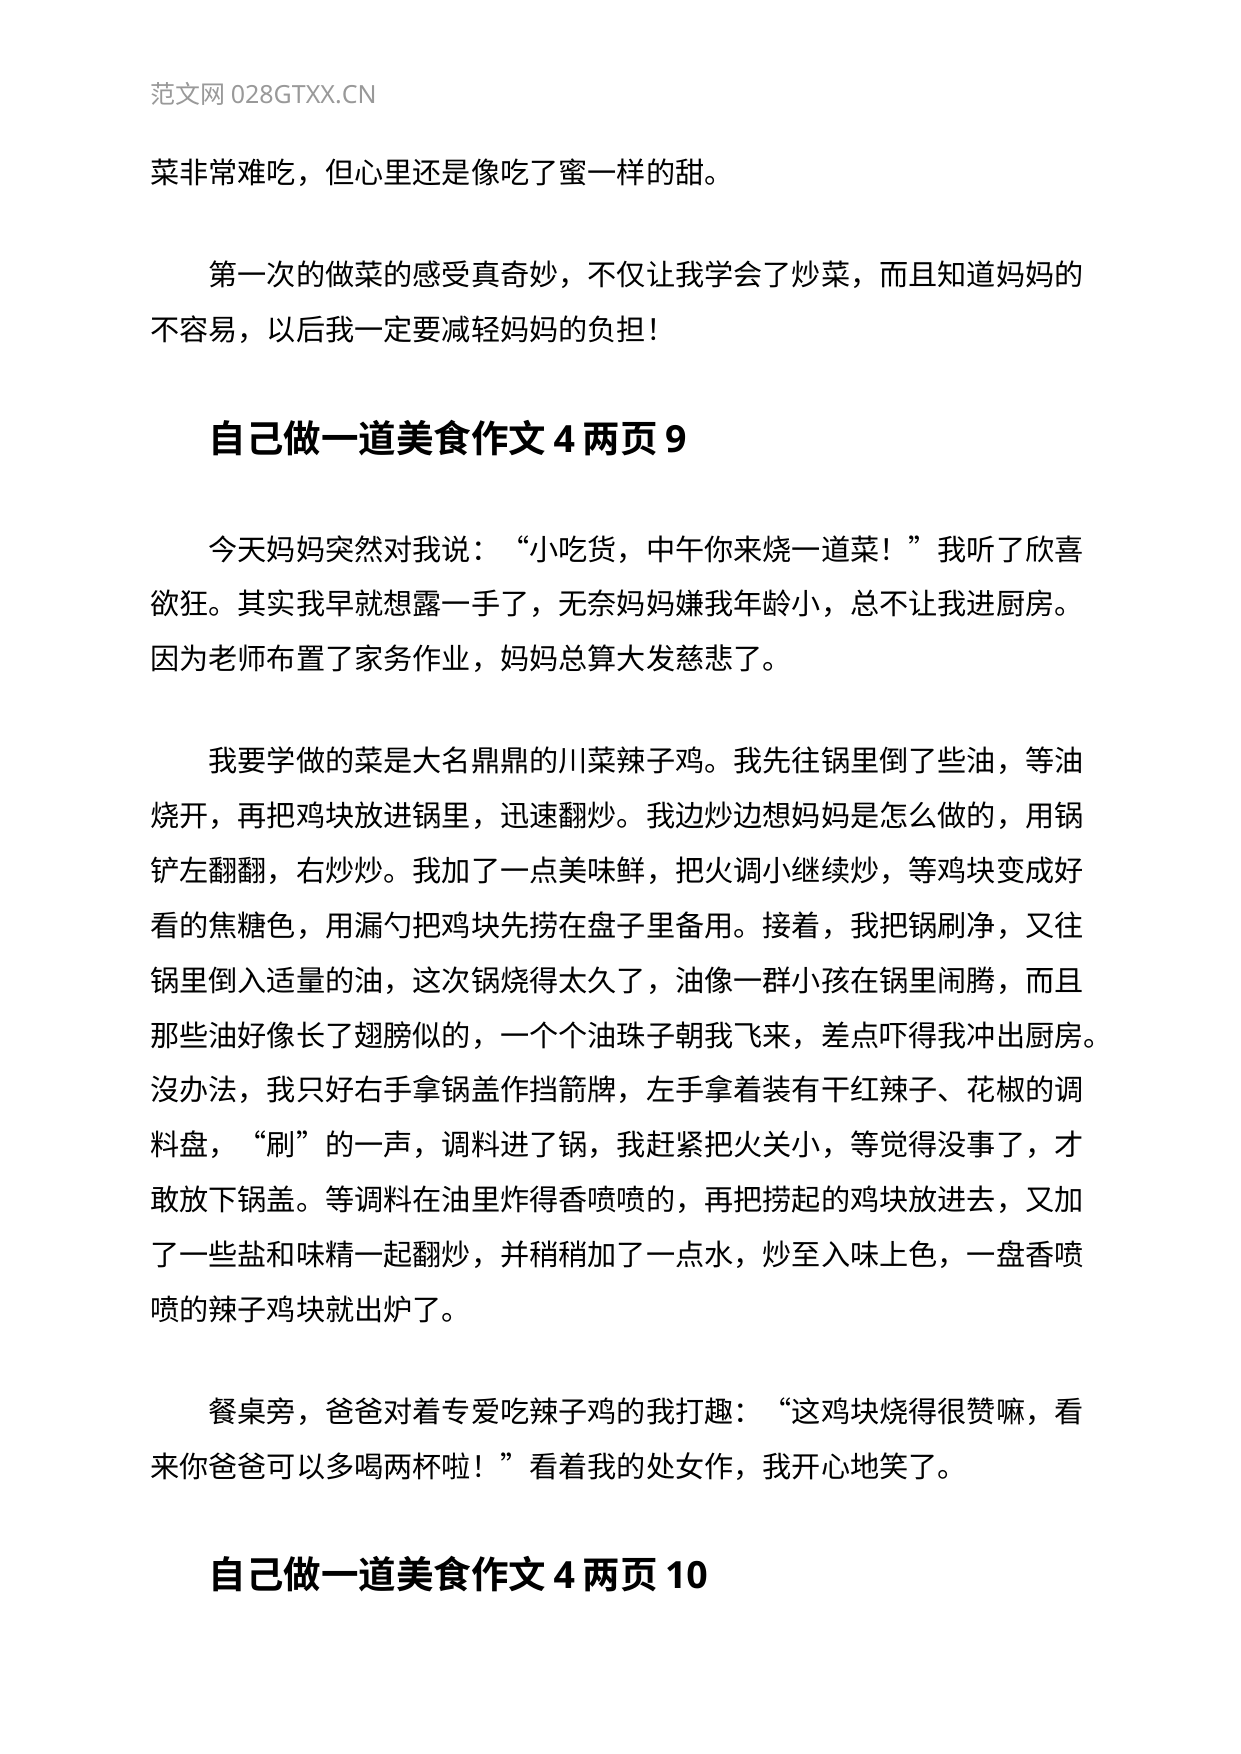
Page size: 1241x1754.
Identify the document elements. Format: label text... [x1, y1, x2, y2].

text 自己做一道美食作文4两页9 [150, 408, 1090, 463]
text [150, 150, 1090, 192]
text 餐桌旁，爸爸对着专爱吃辣子鸡的我打趣：“这鸡块烧得很赞嘛，看来你爸爸可以多喝两杯啦！”看着我的处女作，我开心地笑了。 [150, 1388, 1090, 1486]
text 自己做一道美食作文4两页10 [150, 1545, 1090, 1599]
text 今天妈妈突然对我说：“小吃货，中午你来烧一道菜！”我听了欣喜欲狂。其实我早就想露一手了，无奈妈妈嫌我年龄小，总不让我进厨房。因为老师布置了家务作业，妈妈总算大发慈悲了。 [150, 526, 1090, 678]
text 我要学做的菜是大名鼎鼎的川菜辣子鸡。我先往锅里倒了些油，等油烧开，再把鸡块放进锅里，迅速翻炒。我边炒边想妈妈是怎么做的，用锅铲左翻翻，右炒炒。我加了一点美味鲜，把火调小继续炒，等鸡块变成好看的焦糖色，用漏勺把鸡块先捞在盘子里备用。接着，我把锅刷净，又往锅里倒入适量的油，这次锅烧得太久了，油像一群小孩在锅里闹腾，而且那些油好像长了翅膀似的，一个个油珠子朝我飞来，差点吓得我冲出厨房。沒办法，我只好右手拿锅盖作挡箭牌，左手拿着装有干红辣子、花椒的调料盘，“刷”的一声，调料进了锅，我赶紧把火关小，等觉得没事了，才敢放下锅盖。等调料在油里炸得香喷喷的，再把捞起的鸡块放进去，又加了一些盐和味精一起翻炒，并稍稍加了一点水，炒至入味上色，一盘香喷喷的辣子鸡块就出炉了。 [150, 738, 1090, 1329]
text 第一次的做菜的感受真奇妙，不仅让我学会了炒菜，而且知道妈妈的不容易，以后我一定要减轻妈妈的负担！ [150, 252, 1090, 349]
